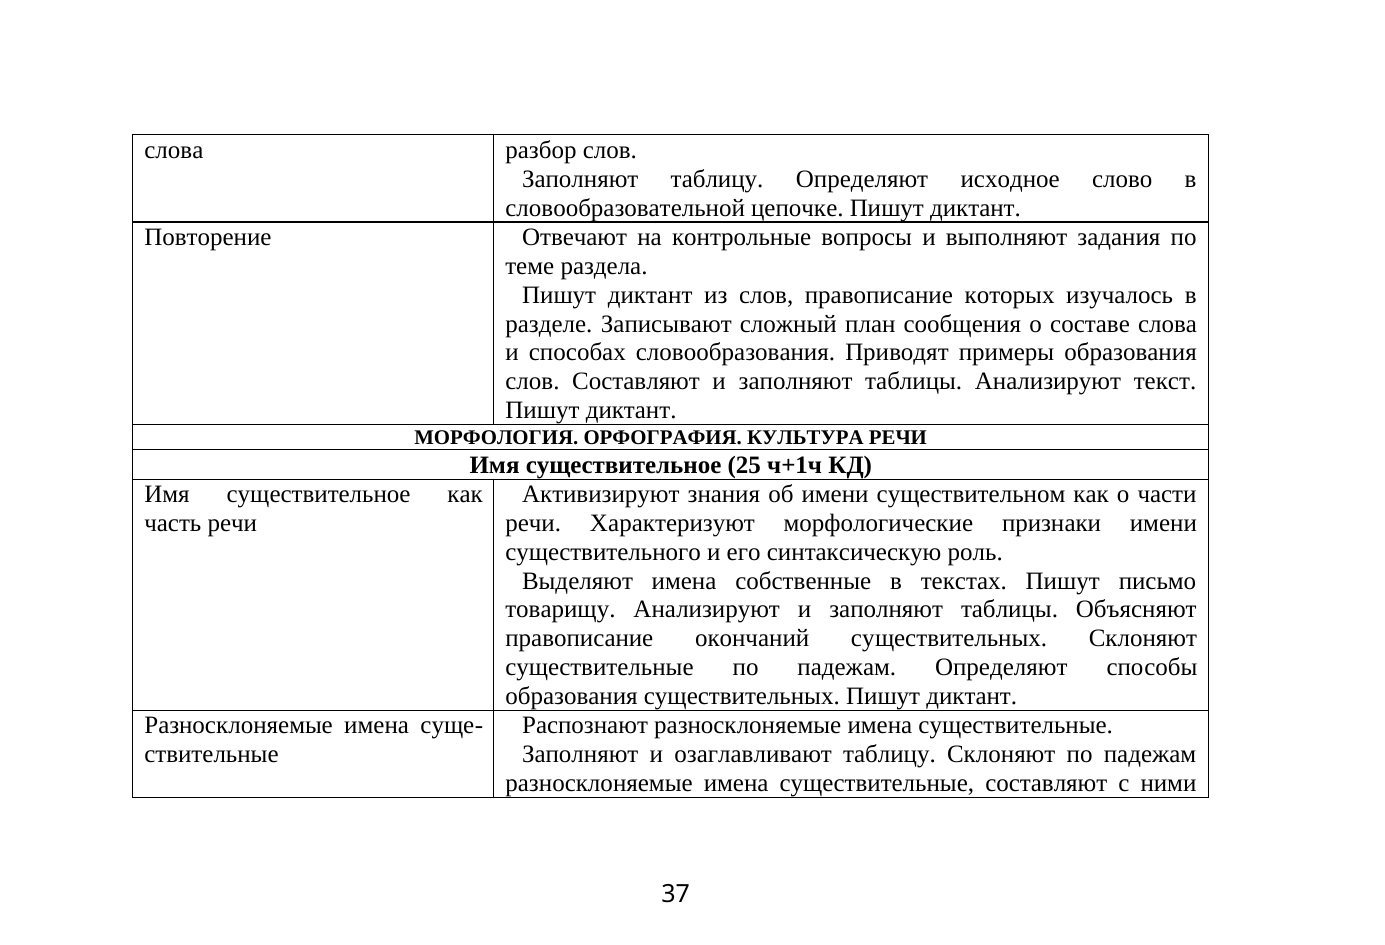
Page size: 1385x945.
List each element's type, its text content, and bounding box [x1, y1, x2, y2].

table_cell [133, 135, 493, 221]
table_cell Повторение [133, 223, 493, 424]
table_cell МОРФОЛОГИЯ. ОРФОГРАФИЯ. КУЛЬТУРА РЕЧИ [133, 425, 1208, 449]
table_cell Активизируют знания об имени существительном как о части речи. Характеризуют морфологические признаки имени существительного и его синтаксическую роль. Выделяют имена собственные в текстах. Пишут письмо товарищу. Анализируют и заполняют таблицы. Объясняют правописание окончаний существительных. Склоняют существительные по падежам. Определяют способы образования существительных. Пишут диктант. [494, 480, 1208, 709]
table_cell Отвечают на контрольные вопросы и выполняют задания по теме раздела. Пишут диктант из слов, правописание которых изучалось в разделе. Записывают сложный план сообщения о составе слова и способах словообразования. Приводят примеры образования слов. Составляют и заполняют таблицы. Анализируют текст. Пишут диктант. [494, 223, 1208, 424]
table_cell Имя существительное как часть речи [133, 480, 493, 709]
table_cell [494, 135, 1208, 221]
table_cell Имя существительное (25 ч+1ч КД) [133, 450, 1208, 478]
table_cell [494, 711, 1208, 797]
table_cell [133, 711, 493, 797]
